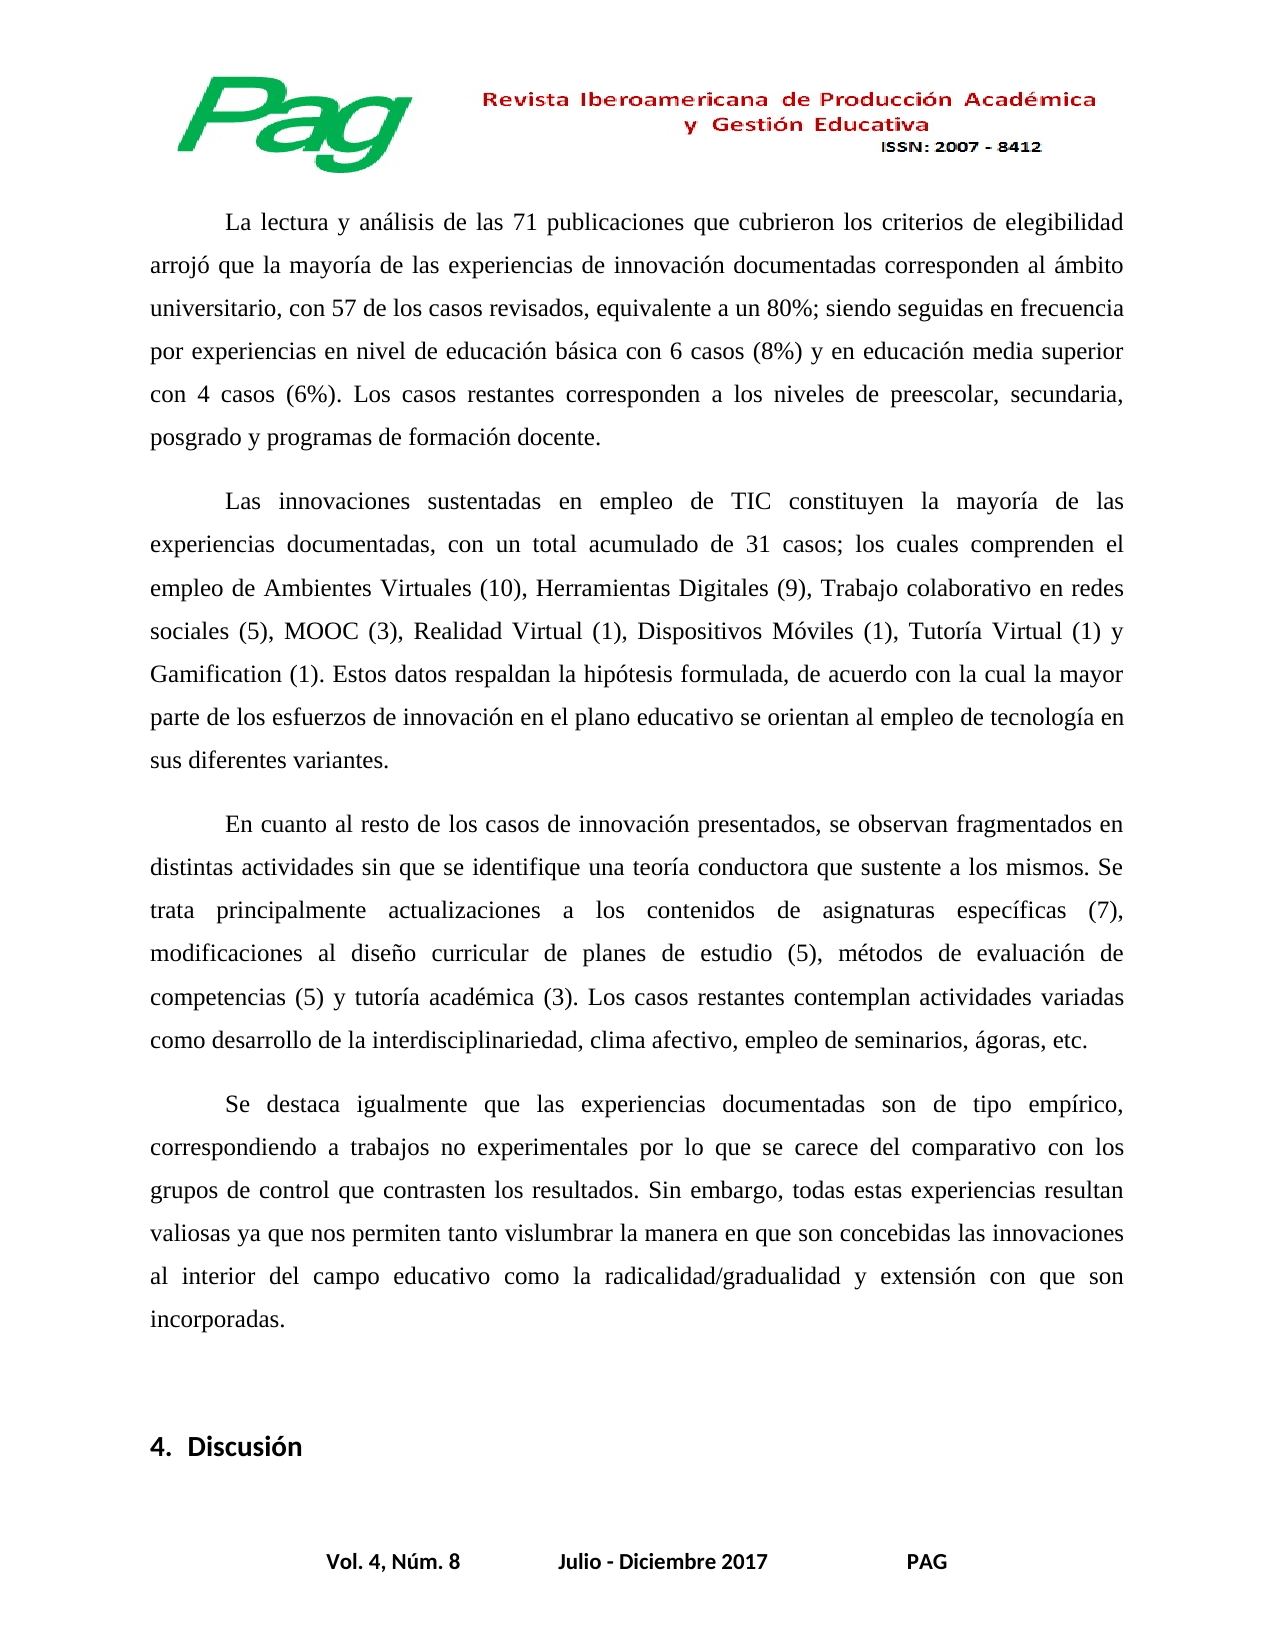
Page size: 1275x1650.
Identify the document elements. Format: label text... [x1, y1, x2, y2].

list Discusión [150, 1428, 1125, 1464]
text La lectura y análisis de las 71 publicaciones que cubrieron los criterios de elegibilidad arrojó que la mayoría de las experiencias de innovación documentadas corresponden al ámbito universitario, con 57 de los casos revisados, equivalente a un 80%; siendo seguidas en frecuencia por experiencias en nivel de educación básica con 6 casos (8%) y en educación media superior con 4 casos (6%). Los casos restantes corresponden a los niveles de preescolar, secundaria, posgrado y programas de formación docente. [150, 207, 1125, 451]
text Se destaca igualmente que las experiencias documentadas son de tipo empírico, correspondiendo a trabajos no experimentales por lo que se carece del comparativo con los grupos de control que contrasten los resultados. Sin embargo, todas estas experiencias resultan valiosas ya que nos permiten tanto vislumbrar la manera en que son concebidas las innovaciones al interior del campo educativo como la radicalidad/gradualidad y extensión con que son incorporadas. [150, 1089, 1125, 1333]
text En cuanto al resto de los casos de innovación presentados, se observan fragmentados en distintas actividades sin que se identifique una teoría conductora que sustente a los mismos. Se trata principalmente actualizaciones a los contenidos de asignaturas específicas (7), modificaciones al diseño curricular de planes de estudio (5), métodos de evaluación de competencias (5) y tutoría académica (3). Los casos restantes contemplan actividades variadas como desarrollo de la interdisciplinariedad, clima afectivo, empleo de seminarios, ágoras, etc. [150, 809, 1125, 1053]
text Las innovaciones sustentadas en empleo de TIC constituyen la mayoría de las experiencias documentadas, con un total acumulado de 31 casos; los cuales comprenden el empleo de Ambientes Virtuales (10), Herramientas Digitales (9), Trabajo colaborativo en redes sociales (5), MOOC (3), Realidad Virtual (1), Dispositivos Móviles (1), Tutoría Virtual (1) y Gamification (1). Estos datos respaldan la hipótesis formulada, de acuerdo con la cual la mayor parte de los esfuerzos de innovación en el plano educativo se orientan al empleo de tecnología en sus diferentes variantes. [150, 486, 1125, 774]
picture [177, 75, 1098, 174]
